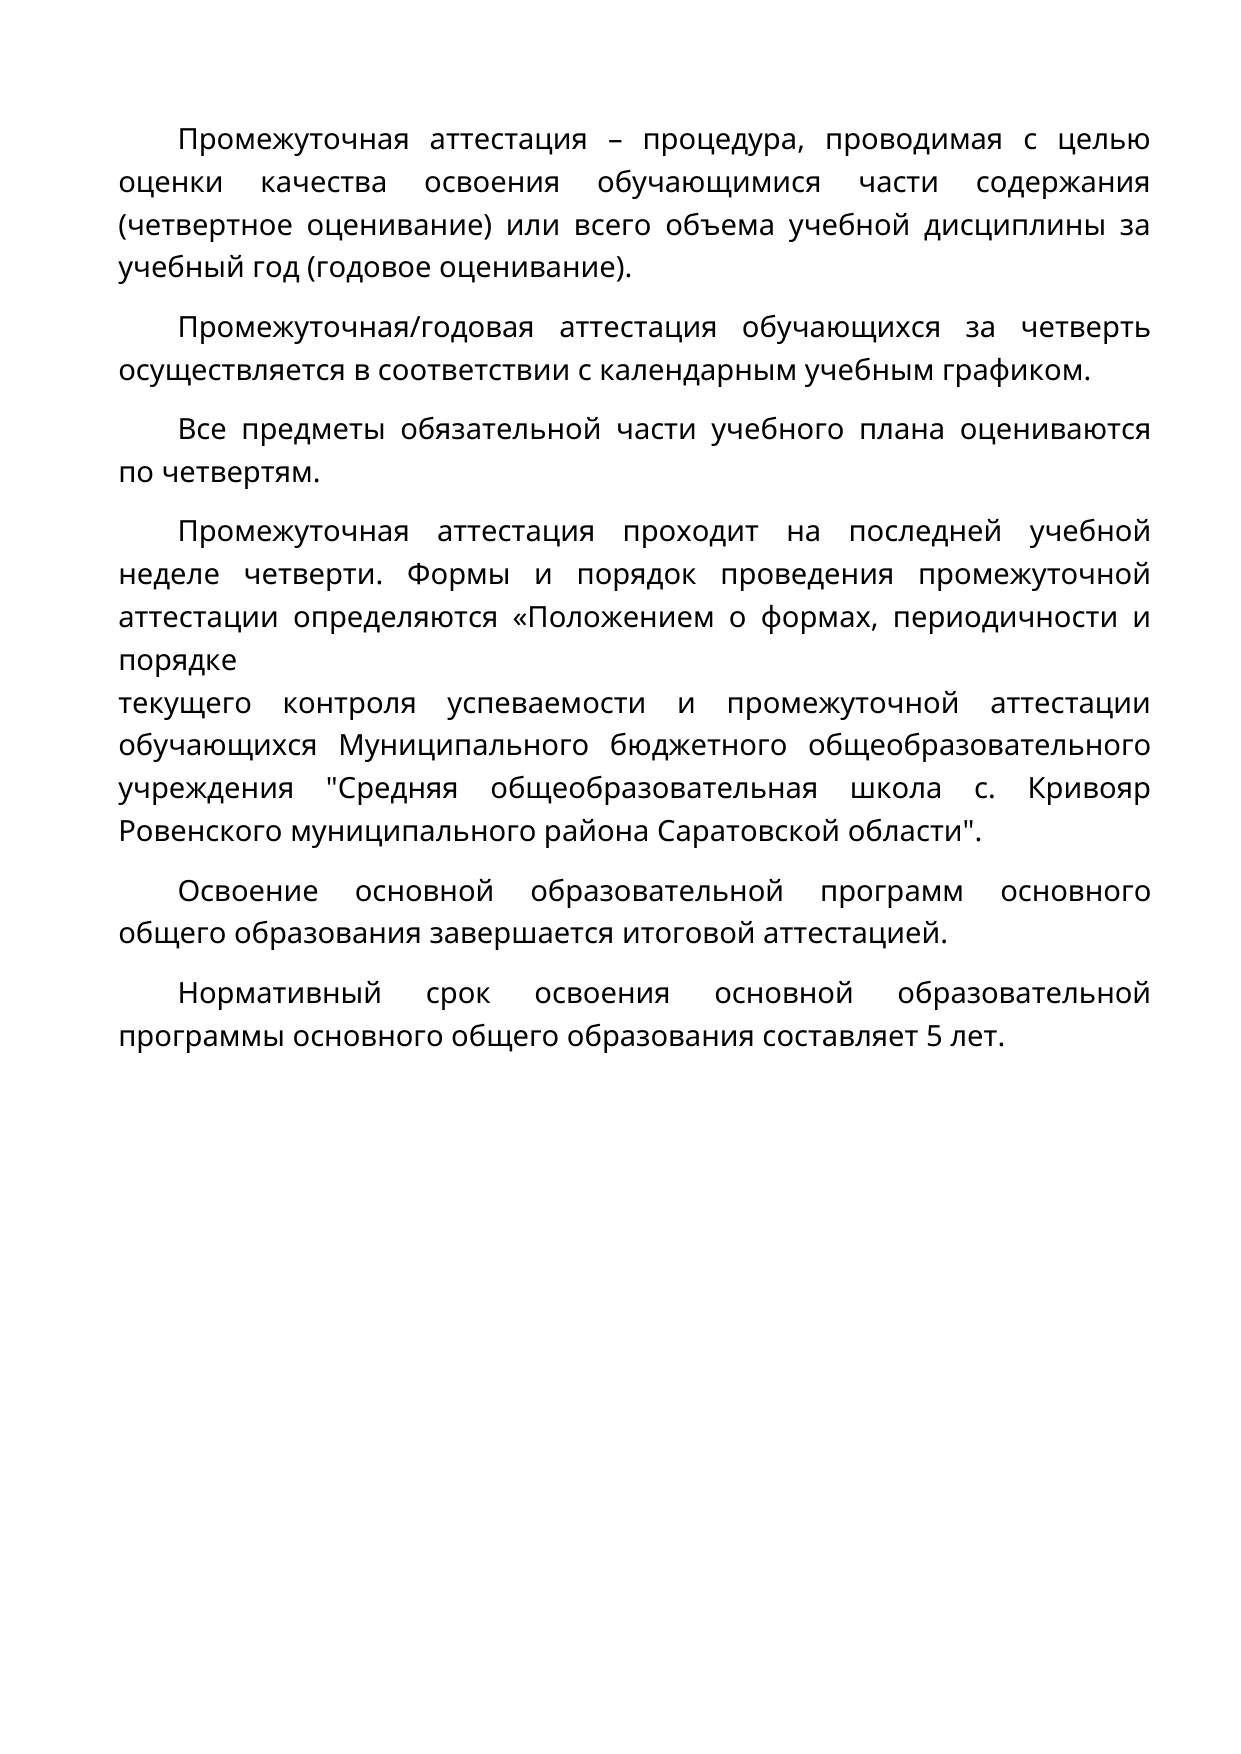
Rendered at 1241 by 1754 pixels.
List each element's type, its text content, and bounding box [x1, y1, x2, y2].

text Промежуточная аттестация проходит на последней учебной неделе четверти. Формы и порядок проведения промежуточной аттестации определяются «Положением о формах, периодичности и порядке текущего контроля успеваемости и промежуточной аттестации обучающихся Муниципального бюджетного общеобразовательного учреждения "Средняя общеобразовательная школа с. Кривояр Ровенского муниципального района Саратовской области". [118, 511, 1152, 850]
text Промежуточная/годовая аттестация обучающихся за четверть осуществляется в соответствии с календарным учебным графиком. [118, 306, 1152, 388]
text Освоение основной образовательной программ основного общего образования завершается итоговой аттестацией. [118, 870, 1152, 952]
text Все предметы обязательной части учебного плана оцениваются по четвертям. [118, 408, 1152, 491]
text Нормативный срок освоения основной образовательной программы основного общего образования составляет 5 лет. [118, 972, 1152, 1054]
text Промежуточная аттестация – процедура, проводимая с целью оценки качества освоения обучающимися части содержания (четвертное оценивание) или всего объема учебной дисциплины за учебный год (годовое оценивание). [118, 118, 1152, 286]
